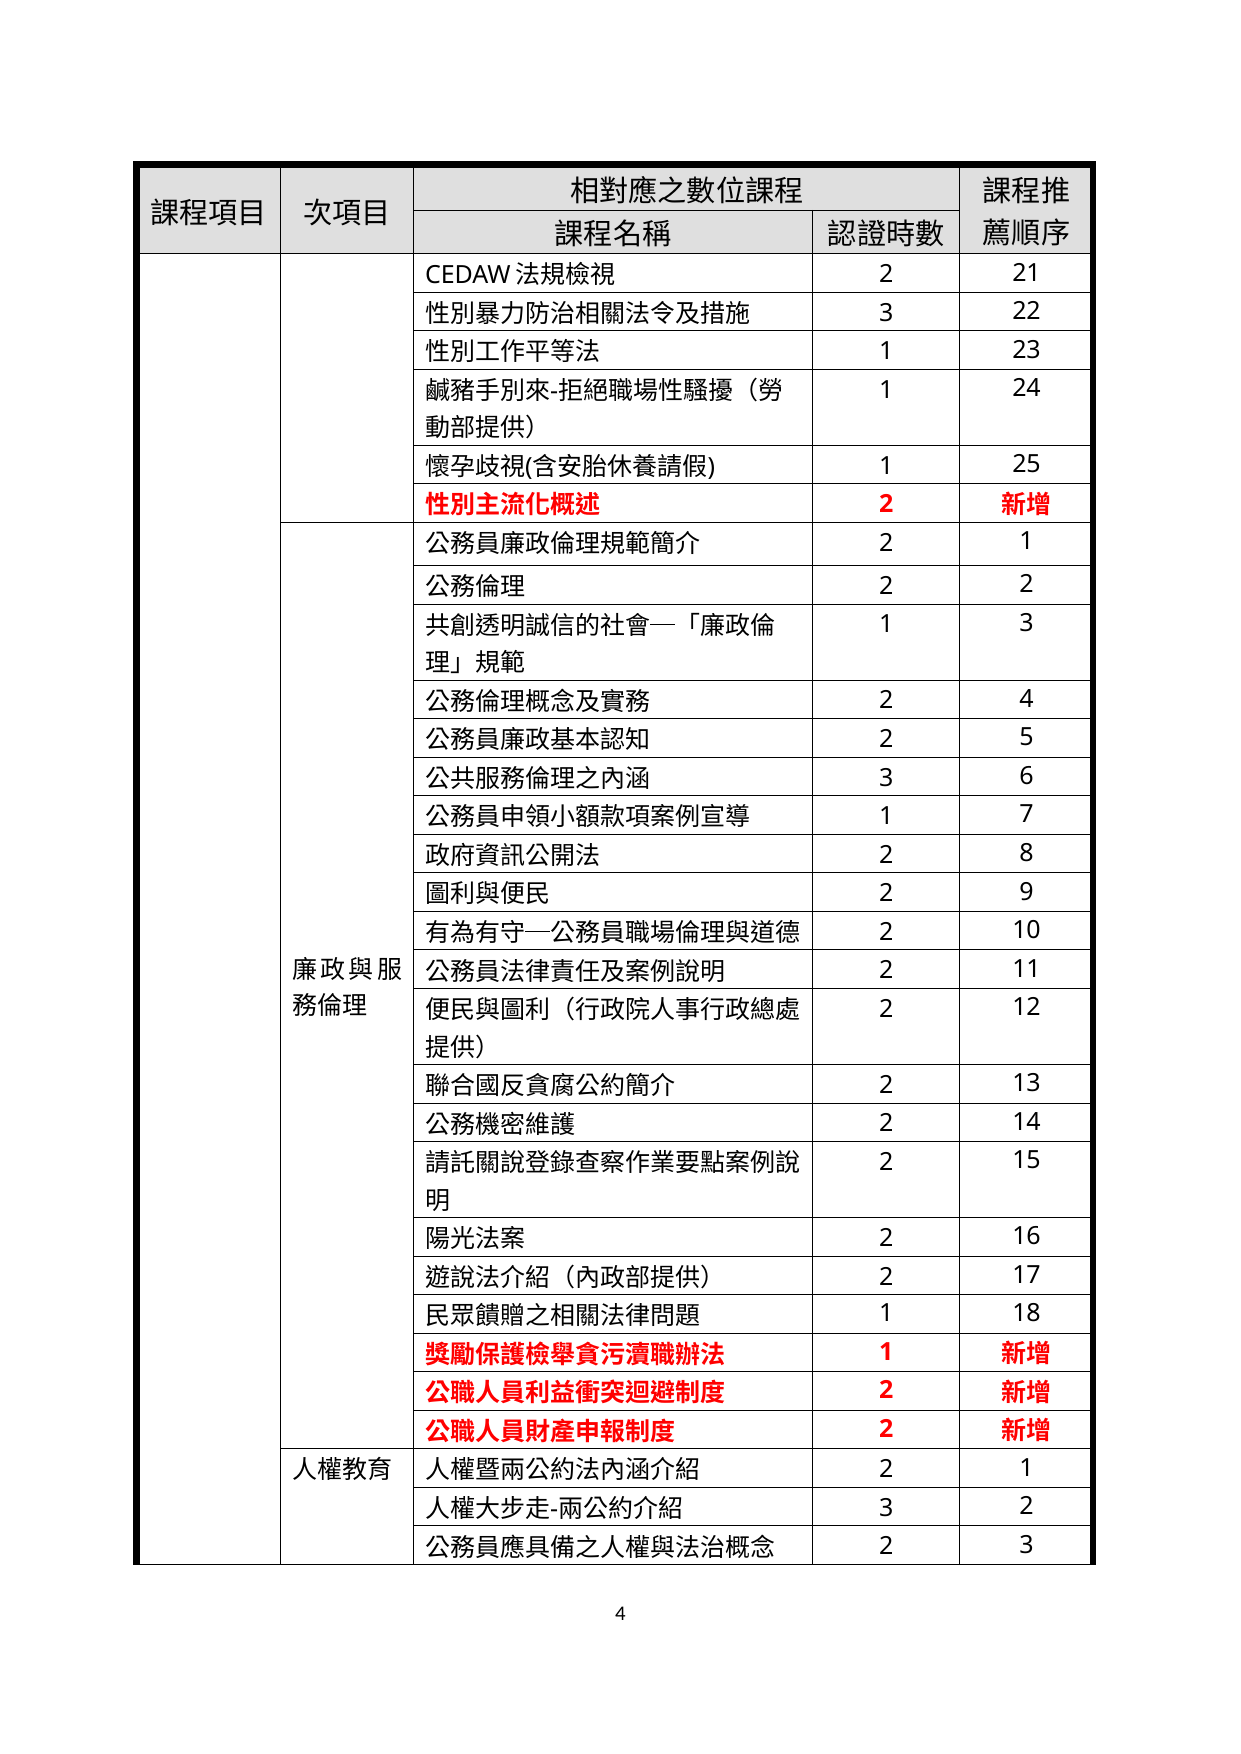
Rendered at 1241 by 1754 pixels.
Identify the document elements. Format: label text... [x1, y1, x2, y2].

table_cell 2 [813, 912, 959, 949]
table_cell 公務員廉政倫理規範簡介 [414, 523, 812, 565]
table_cell 1 [813, 1295, 959, 1333]
table_cell 12 [960, 989, 1090, 1064]
table_cell 公務倫理 [414, 566, 812, 603]
table_cell 13 [960, 1065, 1090, 1102]
table_cell 1 [813, 446, 959, 483]
table_cell 圖利與便民 [414, 873, 812, 911]
table_cell 2 [813, 873, 959, 911]
table_cell 1 [960, 523, 1090, 565]
table_cell 性別暴力防治相關法令及措施 [414, 293, 812, 330]
table_cell 有為有守─公務員職場倫理與道德 [414, 912, 812, 949]
table_cell 人權暨兩公約法內涵介紹 [414, 1449, 812, 1487]
table_cell 鹹豬手別來-拒絕職場性騷擾（勞動部提供） [414, 370, 812, 445]
table_cell 2 [813, 719, 959, 757]
table_cell 2 [960, 566, 1090, 603]
table_cell 新增 [960, 1334, 1090, 1371]
table_cell 3 [960, 1526, 1090, 1564]
table_cell 14 [960, 1104, 1090, 1141]
table_cell 15 [960, 1142, 1090, 1217]
table_cell 2 [813, 681, 959, 718]
table_cell 民眾饋贈之相關法律問題 [414, 1295, 812, 1333]
table_cell 2 [813, 1104, 959, 1141]
table_cell 2 [813, 1449, 959, 1487]
table_header 課程項目 [140, 168, 280, 253]
table_cell 23 [960, 331, 1090, 369]
table_header 相對應之數位課程 [414, 168, 959, 210]
table_cell 公職人員財產申報制度 [414, 1411, 812, 1448]
table_cell 2 [813, 950, 959, 988]
table_cell 人權教育 [281, 1449, 413, 1564]
table_cell 1 [960, 1449, 1090, 1487]
table_cell 3 [813, 1488, 959, 1525]
table_header 課程推薦順序 [960, 168, 1090, 253]
table_cell 2 [813, 1526, 959, 1564]
table_cell 2 [813, 484, 959, 522]
table_cell 24 [960, 370, 1090, 445]
table_cell 2 [813, 1411, 959, 1448]
table_cell 1 [813, 796, 959, 834]
table_cell 新增 [960, 484, 1090, 522]
table_cell 新增 [960, 1411, 1090, 1448]
table_cell 1 [813, 370, 959, 445]
table_cell 22 [960, 293, 1090, 330]
table_cell 2 [813, 523, 959, 565]
table_cell 11 [960, 950, 1090, 988]
table_cell 2 [813, 835, 959, 872]
table_cell 公務倫理概念及實務 [414, 681, 812, 718]
table_cell CEDAW法規檢視 [414, 254, 812, 292]
table_cell 2 [813, 566, 959, 603]
table_cell 共創透明誠信的社會─「廉政倫理」規範 [414, 605, 812, 679]
table_cell 性別主流化概述 [414, 484, 812, 522]
table_cell 3 [813, 758, 959, 795]
table_cell 2 [813, 1065, 959, 1102]
table_cell 18 [960, 1295, 1090, 1333]
table_cell 政府資訊公開法 [414, 835, 812, 872]
table_cell 公共服務倫理之內涵 [414, 758, 812, 795]
table_cell 7 [960, 796, 1090, 834]
table_cell 公務員廉政基本認知 [414, 719, 812, 757]
table_cell 2 [813, 254, 959, 292]
table_cell 1 [813, 1334, 959, 1371]
table_cell 便民與圖利（行政院人事行政總處提供） [414, 989, 812, 1064]
table_cell 廉政與服務倫理 [281, 523, 413, 1448]
table_cell 公務員申領小額款項案例宣導 [414, 796, 812, 834]
table_cell 17 [960, 1257, 1090, 1294]
table_cell 遊說法介紹（內政部提供） [414, 1257, 812, 1294]
table_cell 10 [960, 912, 1090, 949]
table_cell 陽光法案 [414, 1218, 812, 1256]
table_cell 8 [960, 835, 1090, 872]
table_cell 公務機密維護 [414, 1104, 812, 1141]
table_cell 2 [813, 1218, 959, 1256]
table_cell 5 [960, 719, 1090, 757]
table_cell 3 [960, 605, 1090, 679]
table_cell 3 [813, 293, 959, 330]
table_cell 1 [813, 331, 959, 369]
table_cell 課程名稱 [414, 211, 812, 253]
table_cell 2 [813, 1257, 959, 1294]
table_cell 2 [813, 989, 959, 1064]
table_cell 16 [960, 1218, 1090, 1256]
table_cell 性別工作平等法 [414, 331, 812, 369]
table_cell 2 [813, 1142, 959, 1217]
table_cell 聯合國反貪腐公約簡介 [414, 1065, 812, 1102]
table_cell 請託關說登錄查察作業要點案例說明 [414, 1142, 812, 1217]
table_cell 公職人員利益衝突迴避制度 [414, 1372, 812, 1410]
table_cell 公務員法律責任及案例說明 [414, 950, 812, 988]
table_header 次項目 [281, 168, 413, 253]
table_cell 6 [960, 758, 1090, 795]
table_cell 2 [960, 1488, 1090, 1525]
table_cell 公務員應具備之人權與法治概念 [414, 1526, 812, 1564]
table_cell 9 [960, 873, 1090, 911]
table_cell 25 [960, 446, 1090, 483]
table_cell 懷孕歧視(含安胎休養請假) [414, 446, 812, 483]
table_cell 認證時數 [813, 211, 959, 253]
table_cell 人權大步走-兩公約介紹 [414, 1488, 812, 1525]
table_cell 21 [960, 254, 1090, 292]
table_cell 新增 [960, 1372, 1090, 1410]
table_cell 1 [813, 605, 959, 679]
table_cell 2 [813, 1372, 959, 1410]
table_cell 4 [960, 681, 1090, 718]
table_cell 獎勵保護檢舉貪污瀆職辦法 [414, 1334, 812, 1371]
